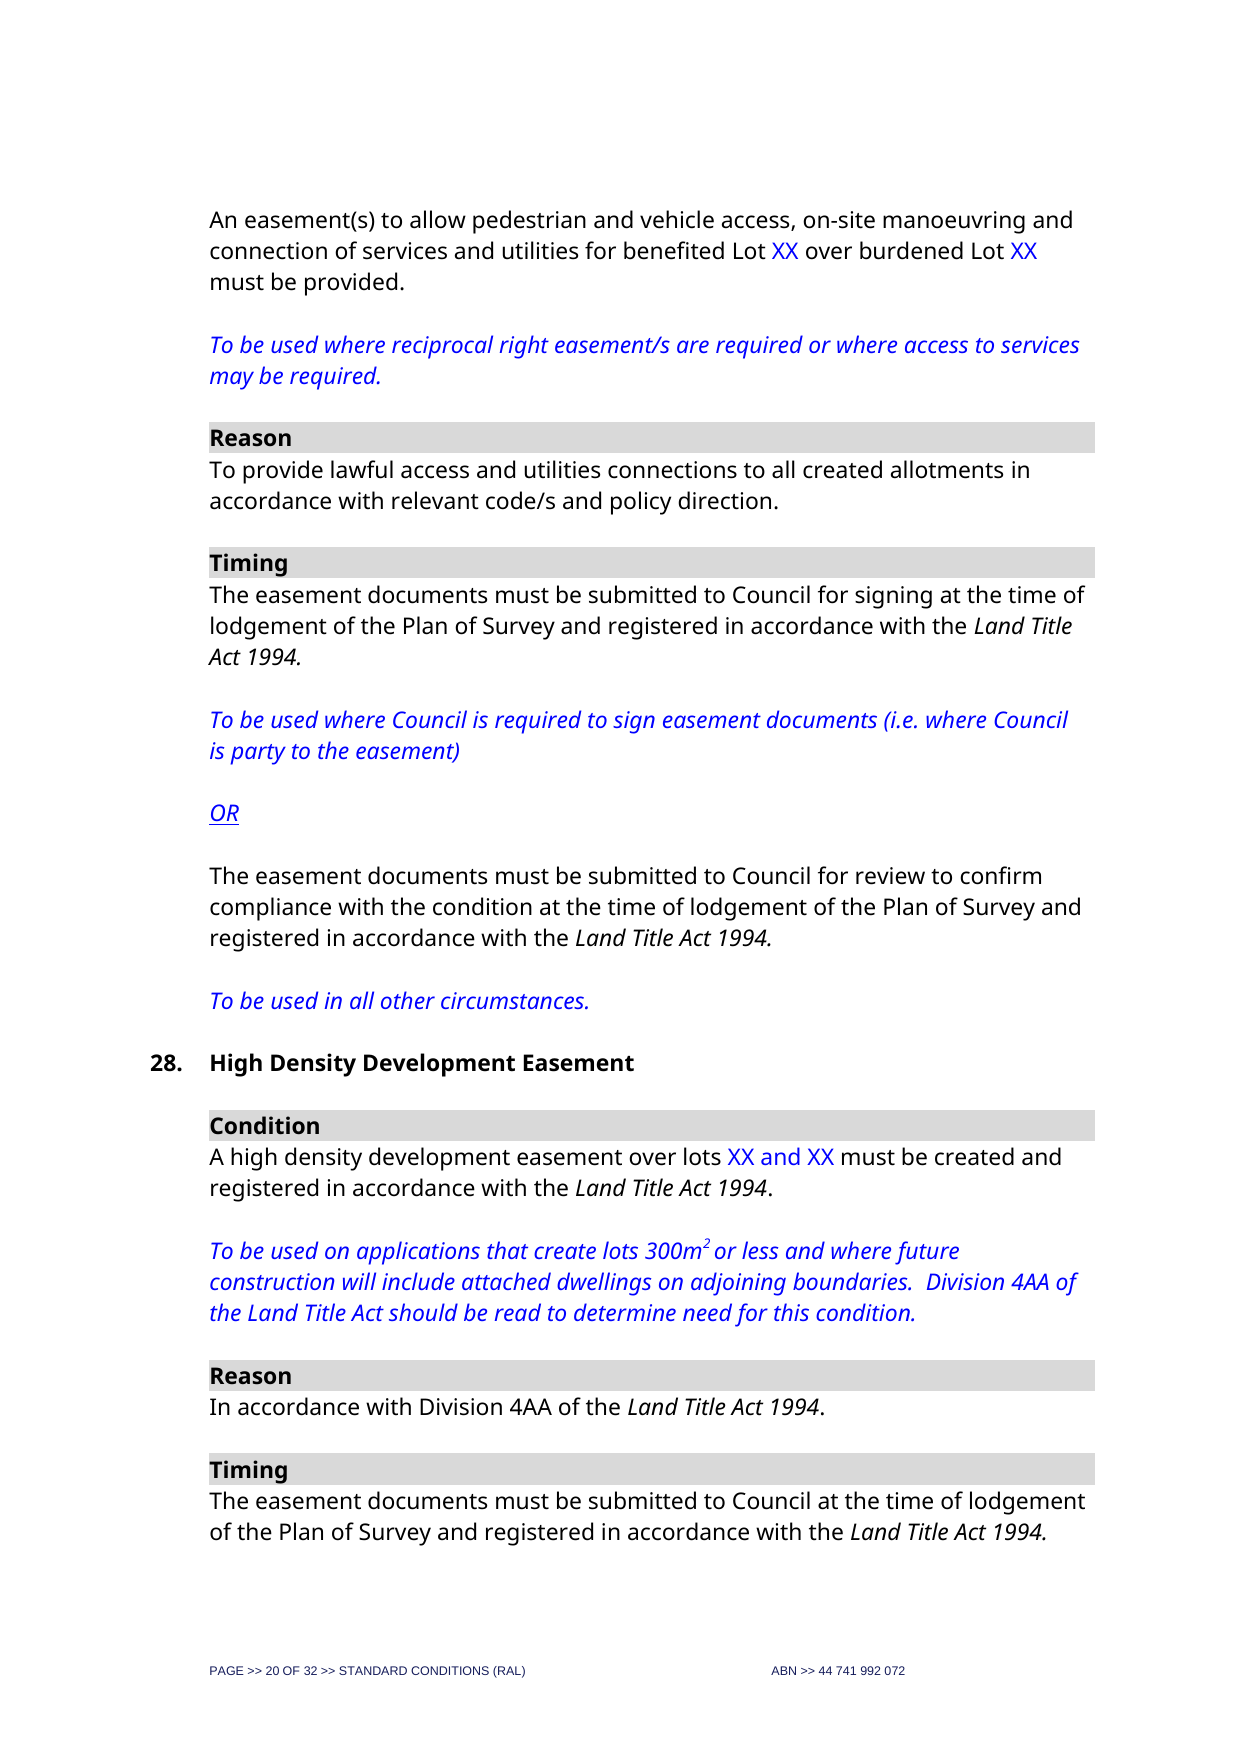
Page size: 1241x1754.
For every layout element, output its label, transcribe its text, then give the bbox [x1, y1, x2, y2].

text To be used in all other circumstances. [209, 985, 1093, 1016]
text The easement documents must be submitted to Council at the time of lodgement of the Plan of Survey and registered in accordance with the Land Title Act 1994. [209, 1485, 1093, 1547]
text To provide lawful access and utilities connections to all created allotments in accordance with relevant code/s and policy direction. [209, 453, 1093, 516]
text To be used on applications that create lots 300m2 or less and where future construction will include attached dwellings on adjoining boundaries. Division 4AA of the Land Title Act should be read to determine need for this condition. [209, 1235, 1093, 1328]
text Condition [209, 1110, 1095, 1141]
text Timing [209, 547, 1095, 578]
list High Density Development Easement [150, 1047, 1093, 1078]
text Reason [209, 1360, 1095, 1391]
text In accordance with Division 4AA of the Land Title Act 1994. [209, 1391, 1093, 1422]
text A high density development easement over lots XX and XX must be created and registered in accordance with the Land Title Act 1994. [209, 1141, 1093, 1203]
text To be used where Council is required to sign easement documents (i.e. where Council is party to the easement) [209, 703, 1093, 766]
text The easement documents must be submitted to Council for signing at the time of lodgement of the Plan of Survey and registered in accordance with the Land Title Act 1994. [209, 578, 1093, 672]
text The easement documents must be submitted to Council for review to confirm compliance with the condition at the time of lodgement of the Plan of Survey and registered in accordance with the Land Title Act 1994. [209, 860, 1093, 953]
text To be used where reciprocal right easement/s are required or where access to services may be required. [209, 328, 1093, 391]
text An easement(s) to allow pedestrian and vehicle access, on-site manoeuvring and connection of services and utilities for benefited Lot XX over burdened Lot XX must be provided. [209, 203, 1093, 297]
text Timing [209, 1453, 1095, 1485]
text OR [209, 797, 1093, 828]
text Reason [209, 422, 1095, 453]
